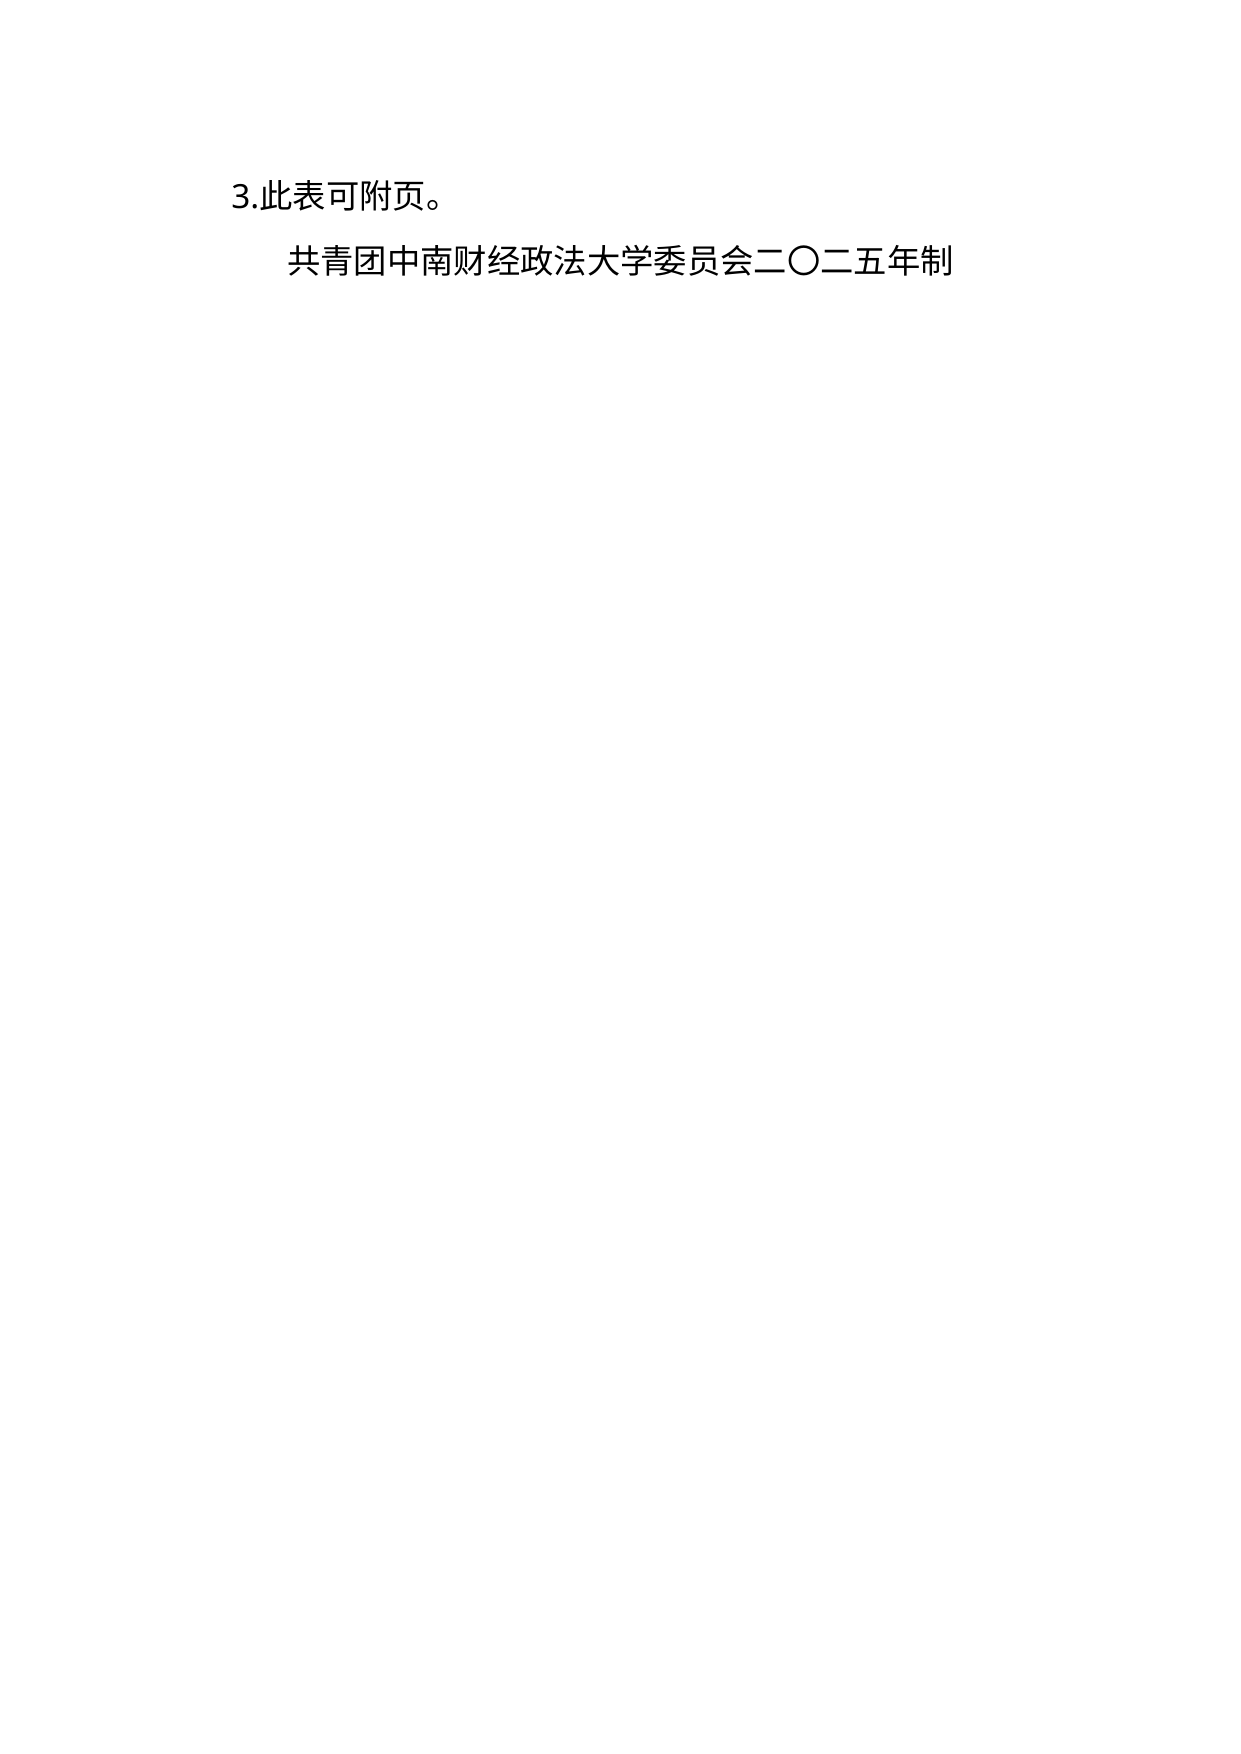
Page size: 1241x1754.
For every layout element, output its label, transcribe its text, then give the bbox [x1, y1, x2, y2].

text 3.此表可附页。 [187, 162, 1053, 227]
text 共青团中南财经政法大学委员会二〇二五年制 [187, 227, 1053, 292]
